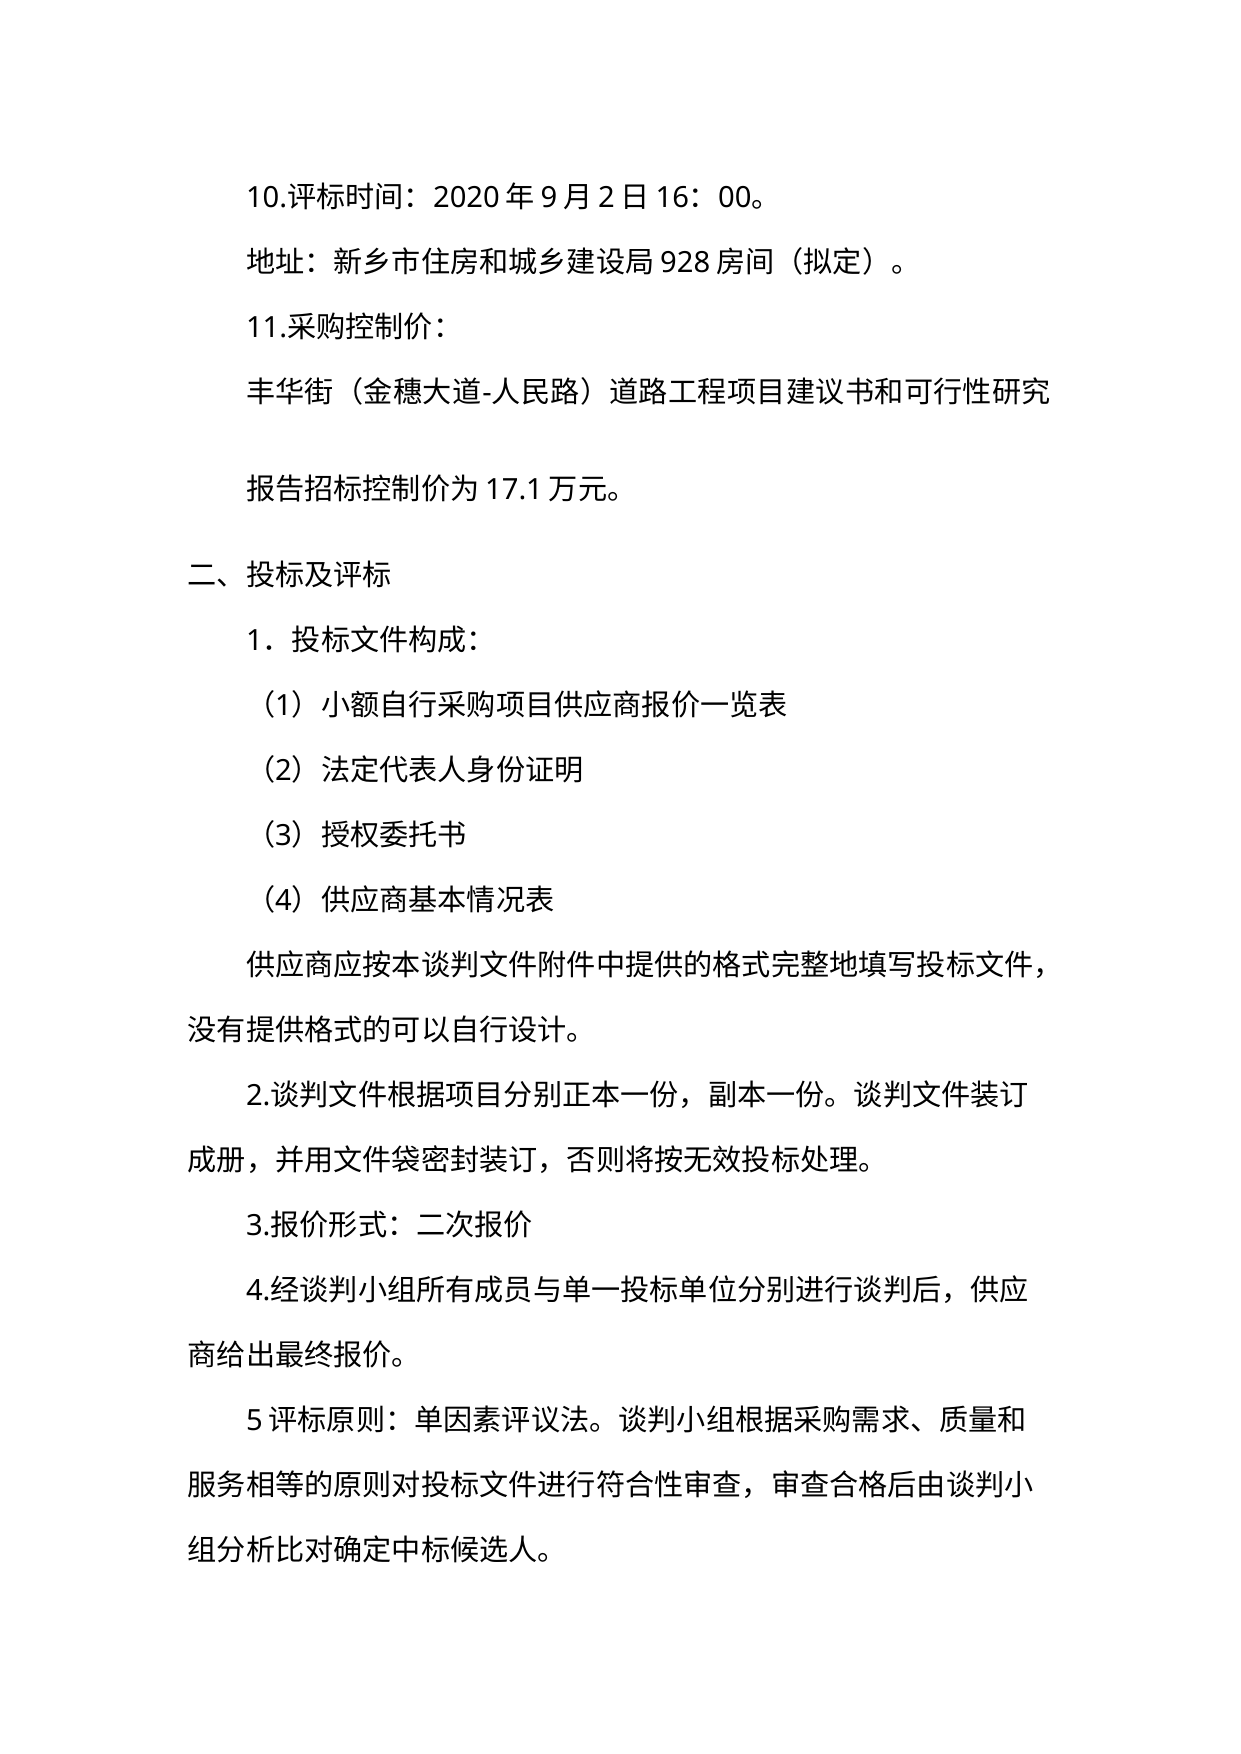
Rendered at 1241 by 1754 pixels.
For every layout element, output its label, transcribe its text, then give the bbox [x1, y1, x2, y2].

text 2.谈判文件根据项目分别正本一份，副本一份。谈判文件装订成册，并用文件袋密封装订，否则将按无效投标处理。 [187, 1061, 1053, 1191]
text 10.评标时间：2020年9月2日16：00。 [187, 162, 1053, 227]
text （2）法定代表人身份证明 [187, 736, 1053, 801]
text （3）授权委托书 [187, 801, 1053, 866]
text 丰华街（金穗大道-人民路）道路工程项目建议书和可行性研究报告招标控制价为17.1万元。 [246, 357, 1053, 519]
text 二、投标及评标 [187, 541, 1053, 606]
text 5评标原则：单因素评议法。谈判小组根据采购需求、质量和服务相等的原则对投标文件进行符合性审查，审查合格后由谈判小组分析比对确定中标候选人。 [187, 1386, 1053, 1581]
text 3.报价形式：二次报价 [187, 1191, 1053, 1256]
text 地址：新乡市住房和城乡建设局928房间（拟定）。 [187, 227, 1053, 292]
text （4）供应商基本情况表 [187, 866, 1053, 931]
text 1．投标文件构成： [187, 606, 1053, 671]
text （1）小额自行采购项目供应商报价一览表 [187, 671, 1053, 736]
text 供应商应按本谈判文件附件中提供的格式完整地填写投标文件，没有提供格式的可以自行设计。 [187, 931, 1053, 1061]
text 11.采购控制价： [187, 292, 1053, 357]
text 4.经谈判小组所有成员与单一投标单位分别进行谈判后，供应商给出最终报价。 [187, 1256, 1053, 1386]
